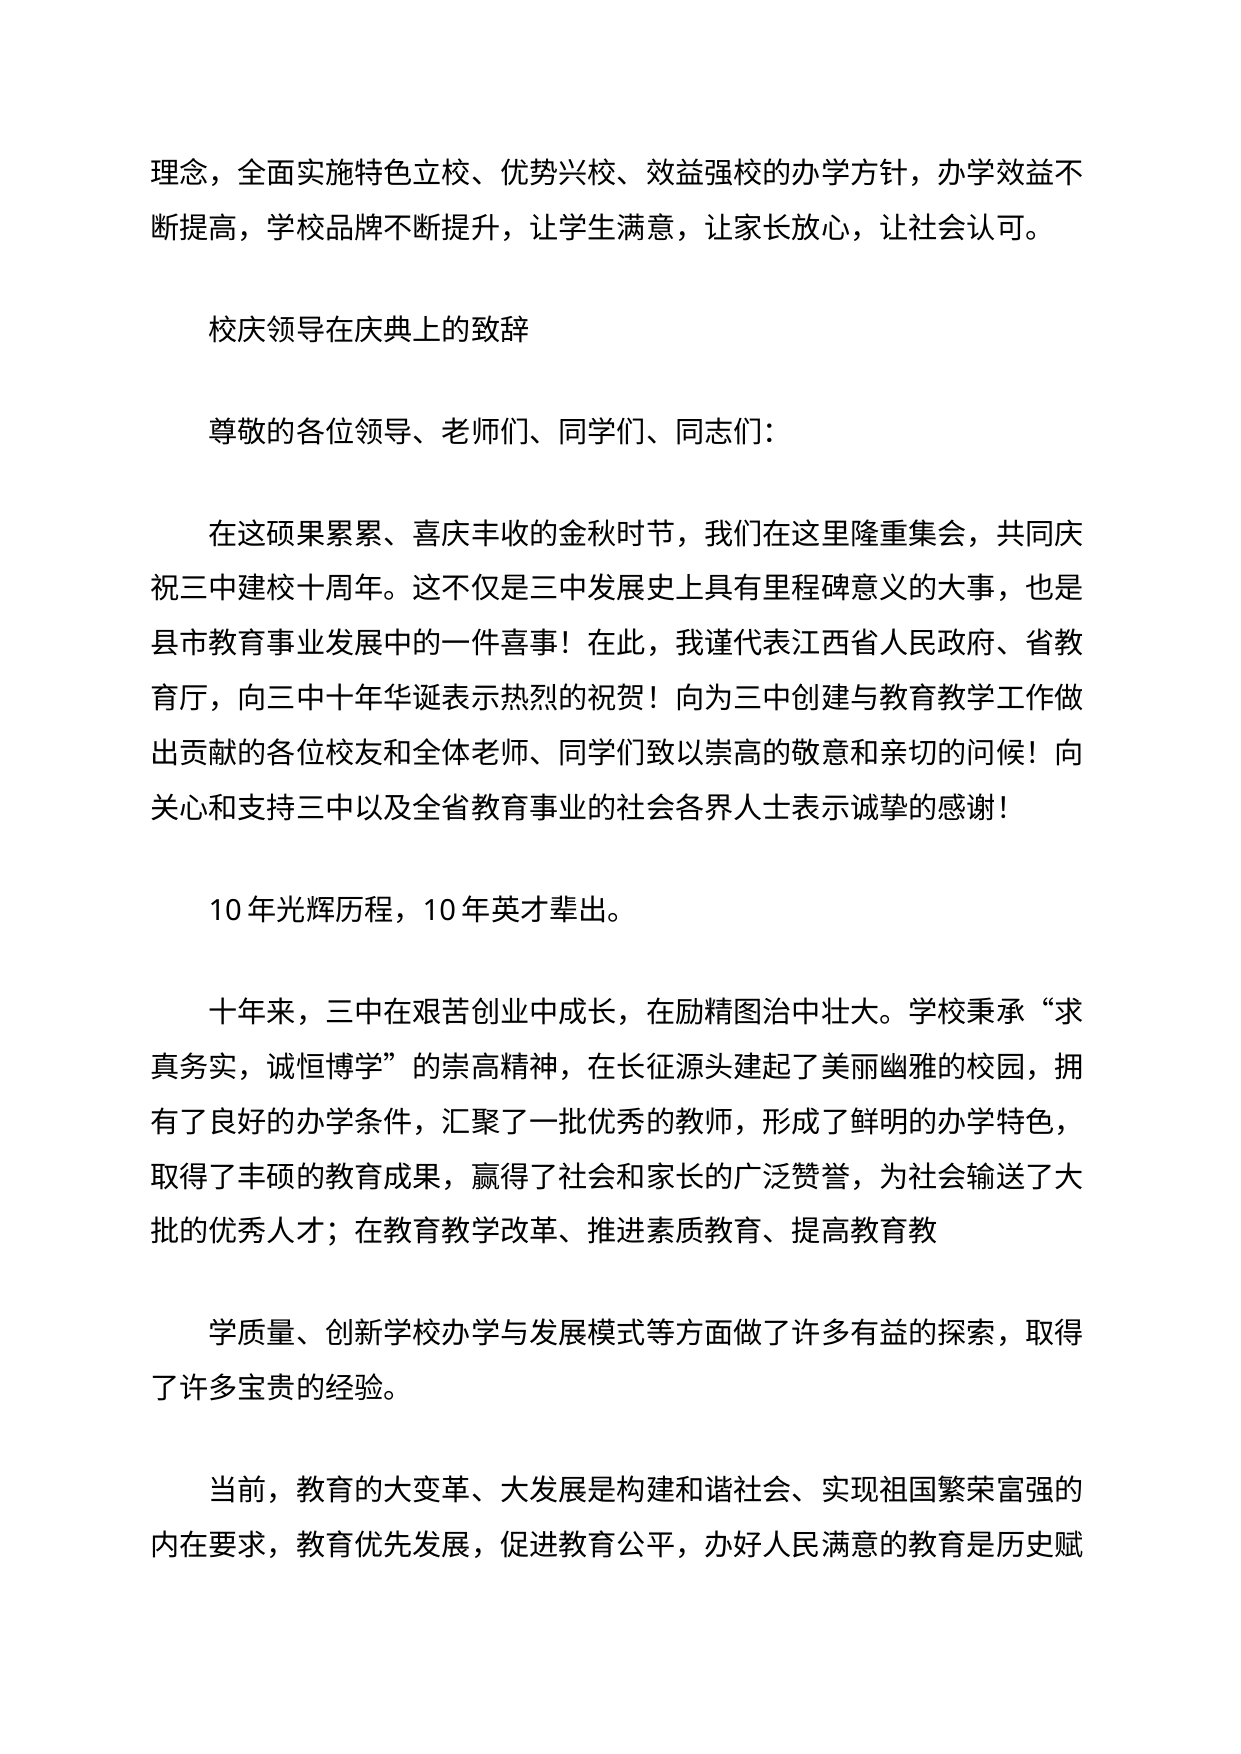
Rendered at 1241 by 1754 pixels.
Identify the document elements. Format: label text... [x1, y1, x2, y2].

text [150, 1466, 1090, 1564]
text 学质量、创新学校办学与发展模式等方面做了许多有益的探索，取得了许多宝贵的经验。 [150, 1310, 1090, 1407]
text 尊敬的各位领导、老师们、同学们、同志们： [150, 408, 1090, 451]
text 在这硕果累累、喜庆丰收的金秋时节，我们在这里隆重集会，共同庆祝三中建校十周年。这不仅是三中发展史上具有里程碑意义的大事，也是县市教育事业发展中的一件喜事！在此，我谨代表江西省人民政府、省教育厅，向三中十年华诞表示热烈的祝贺！向为三中创建与教育教学工作做出贡献的各位校友和全体老师、同学们致以崇高的敬意和亲切的问候！向关心和支持三中以及全省教育事业的社会各界人士表示诚挚的感谢！ [150, 510, 1090, 827]
text 10年光辉历程，10年英才辈出。 [150, 886, 1090, 929]
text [150, 150, 1090, 247]
text 十年来，三中在艰苦创业中成长，在励精图治中壮大。学校秉承“求真务实，诚恒博学”的崇高精神，在长征源头建起了美丽幽雅的校园，拥有了良好的办学条件，汇聚了一批优秀的教师，形成了鲜明的办学特色，取得了丰硕的教育成果，赢得了社会和家长的广泛赞誉，为社会输送了大批的优秀人才；在教育教学改革、推进素质教育、提高教育教 [150, 988, 1090, 1250]
text 校庆领导在庆典上的致辞 [150, 307, 1090, 349]
